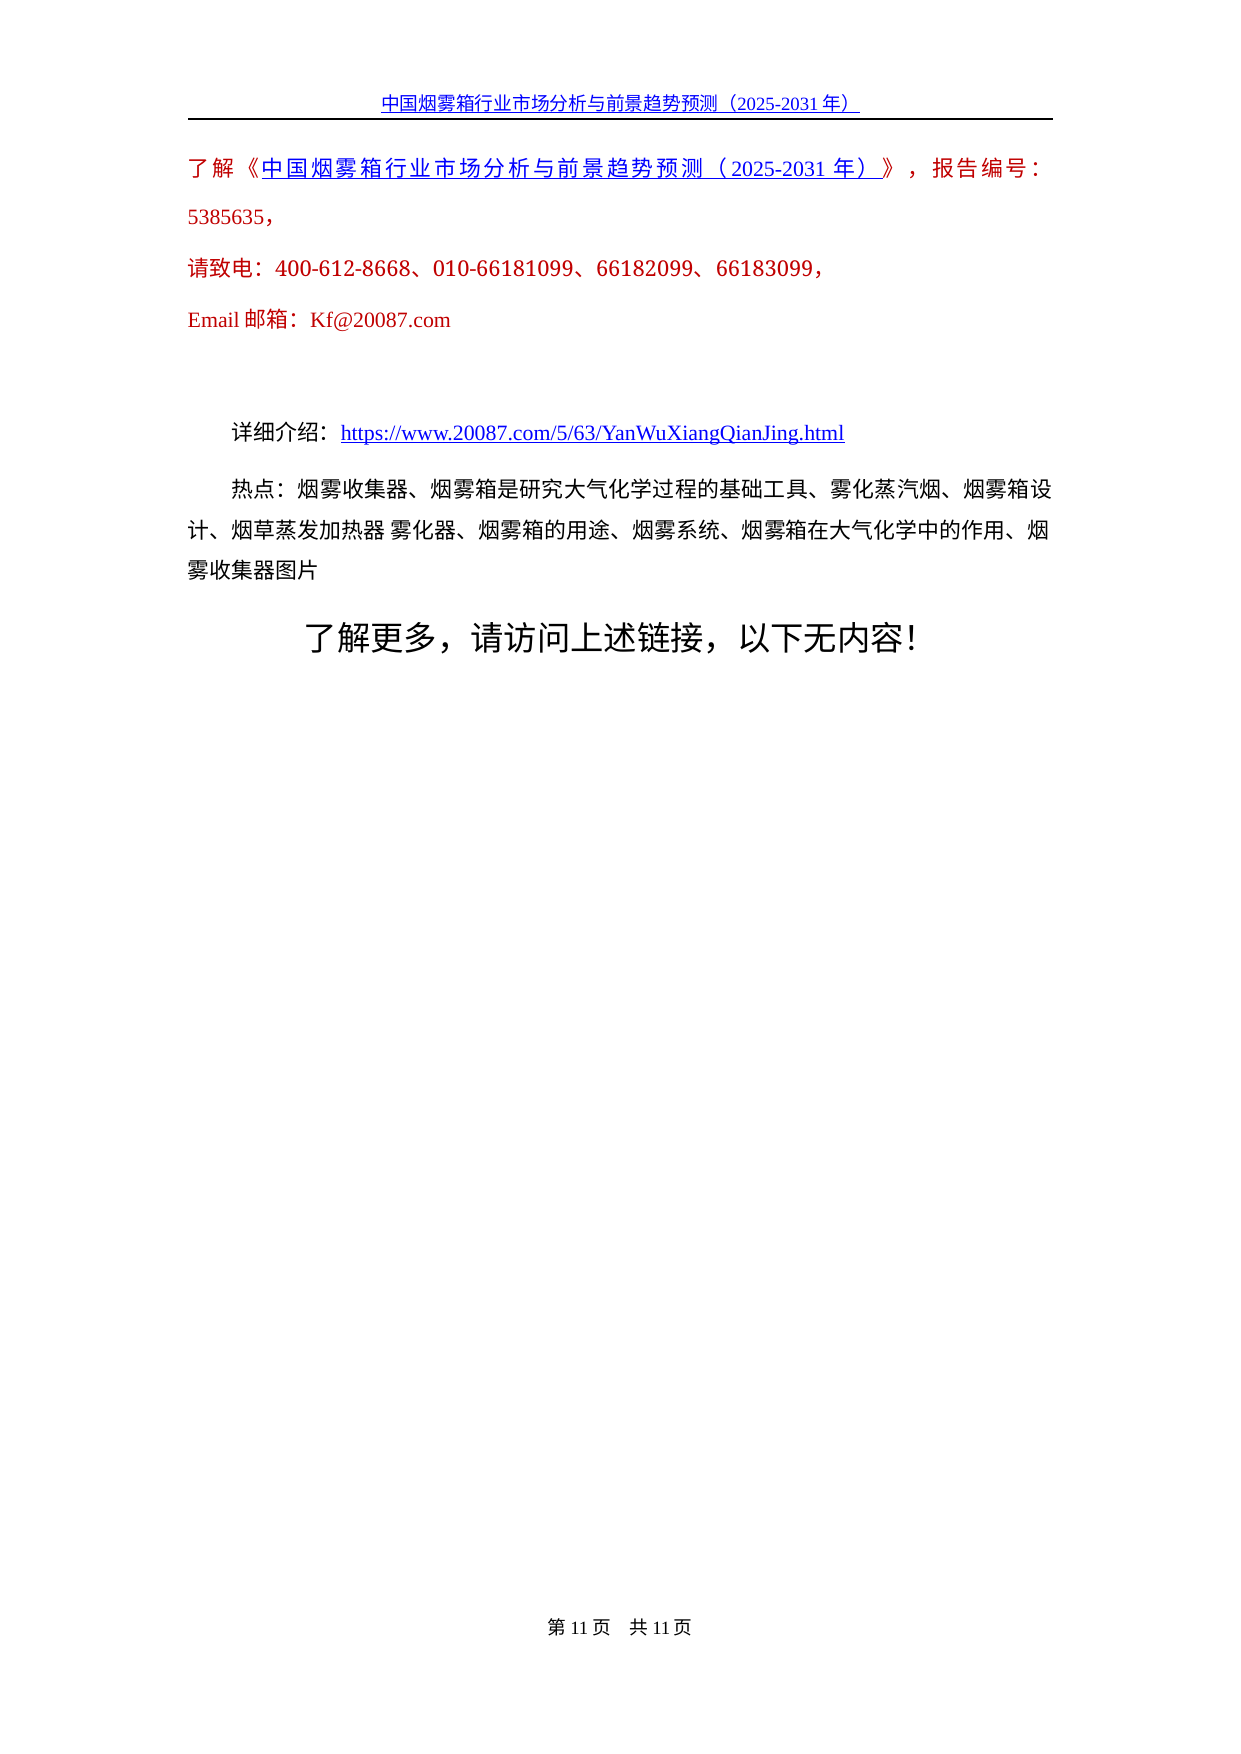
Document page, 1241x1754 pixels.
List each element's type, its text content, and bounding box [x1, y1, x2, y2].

title 了解更多，请访问上述链接，以下无内容！ [187, 603, 1053, 668]
text 详细介绍：https://www.20087.com/5/63/YanWuXiangQianJing.html [187, 415, 1053, 447]
text 热点：烟雾收集器、烟雾箱是研究大气化学过程的基础工具、雾化蒸汽烟、烟雾箱设计、烟草蒸发加热器 雾化器、烟雾箱的用途、烟雾系统、烟雾箱在大气化学中的作用、烟雾收集器图片 [187, 472, 1053, 585]
text Email邮箱：Kf@20087.com [187, 302, 1053, 334]
text 请致电：400-612-8668、010-66181099、66182099、66183099， [187, 251, 1053, 283]
text 了解《中国烟雾箱行业市场分析与前景趋势预测（2025-2031年）》，报告编号：5385635， [187, 150, 1053, 231]
